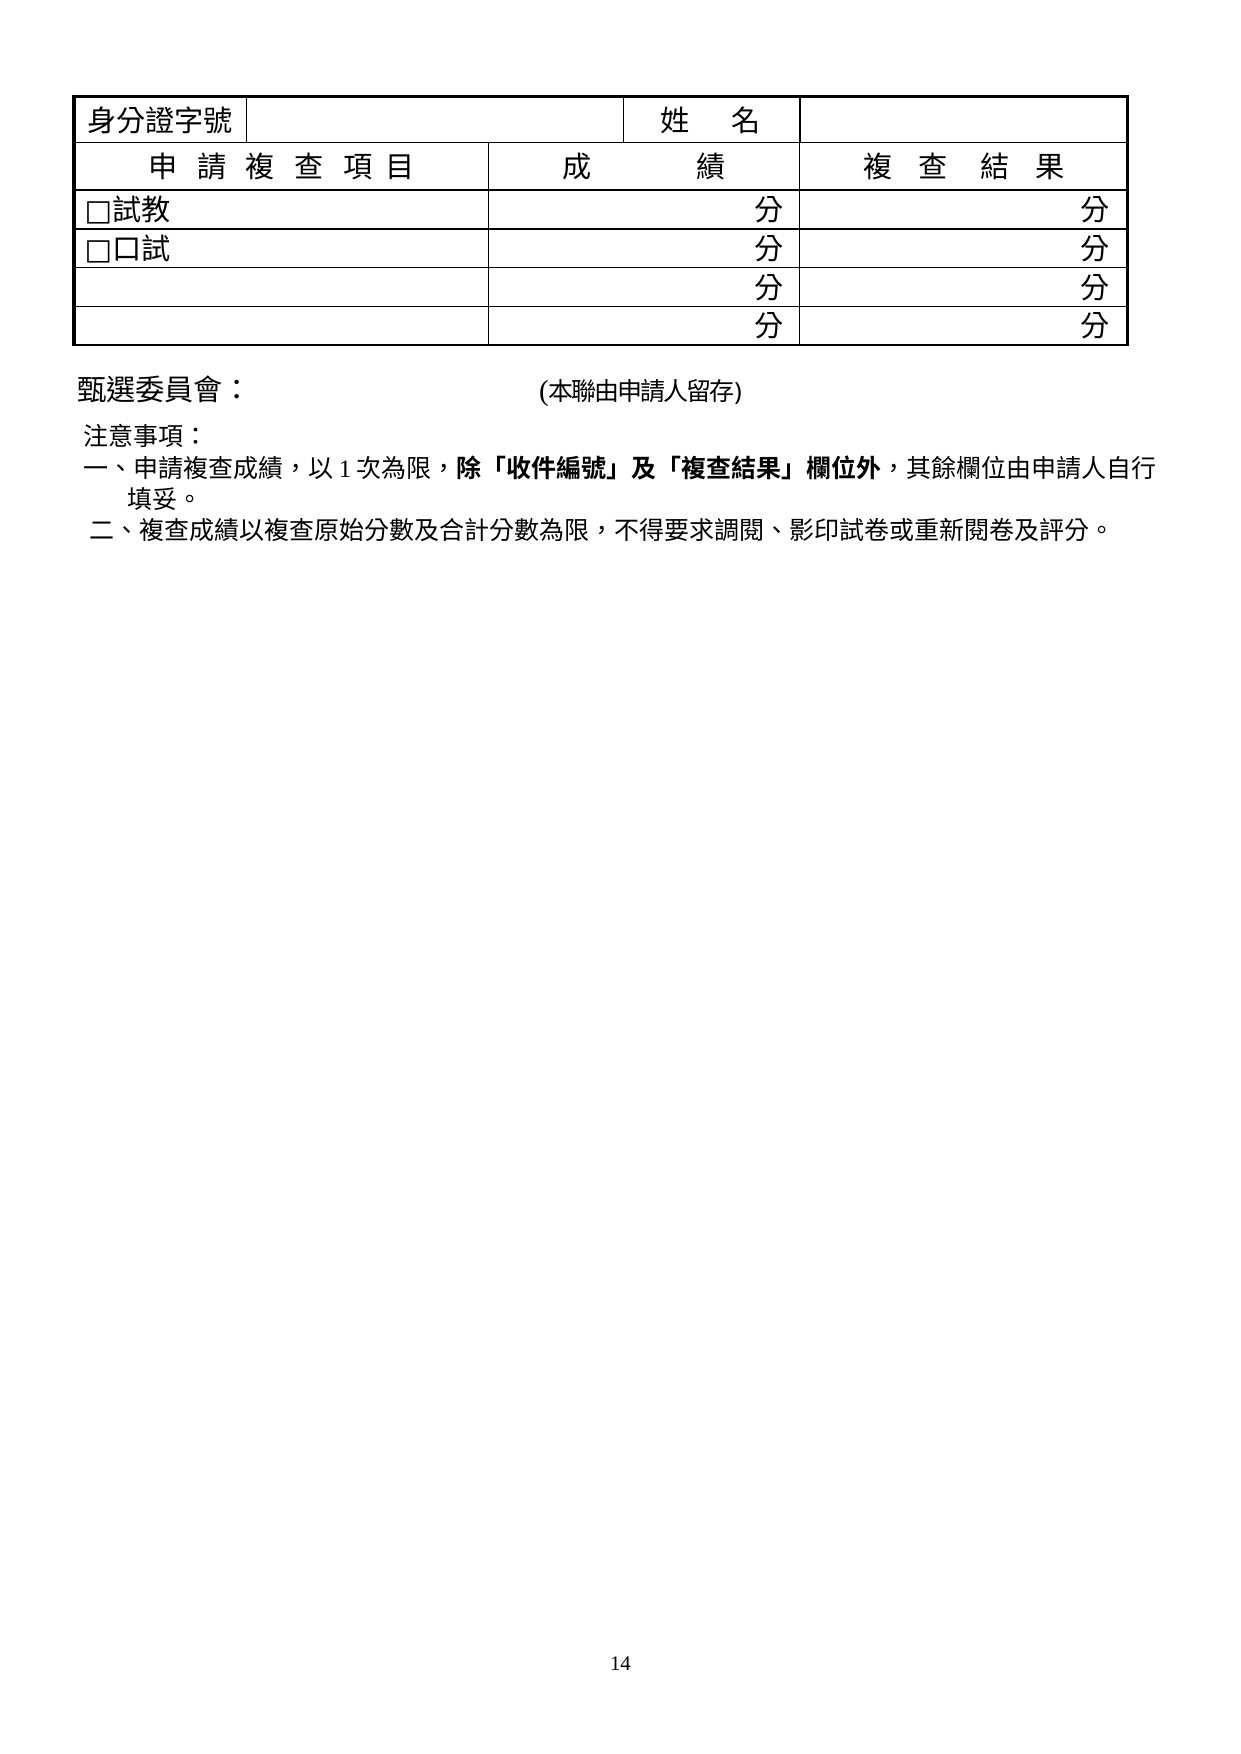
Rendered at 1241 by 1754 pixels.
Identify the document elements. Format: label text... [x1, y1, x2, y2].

table_cell 分 [800, 191, 1126, 228]
text 甄選委員會： (本聯由申請人留存) [77, 371, 1163, 408]
table_cell 分 [800, 268, 1126, 306]
table_cell □口試 [76, 230, 488, 267]
table_cell 成 績 [489, 143, 799, 189]
table_cell 申 請 複 查 項 目 [76, 143, 488, 189]
table_header [801, 98, 1126, 142]
table_cell □試教 [76, 191, 488, 228]
table_cell 複 查 結 果 [800, 143, 1126, 189]
table_cell [76, 268, 488, 306]
text 一、申請複查成績，以1次為限，除「收件編號」及「複查結果」欄位外，其餘欄位由申請人自行 [71, 452, 1163, 483]
text 注意事項： [71, 421, 1163, 452]
table_cell 分 [800, 230, 1126, 267]
table_cell 分 [489, 307, 799, 344]
table_header [247, 98, 623, 142]
text 二、複查成績以複查原始分數及合計分數為限，不得要求調閱、影印試卷或重新閱卷及評分。 [89, 514, 1163, 546]
text 填妥。 [71, 483, 1163, 514]
table_cell 分 [489, 230, 799, 267]
table_cell 分 [800, 307, 1126, 344]
table_header 姓 名 [624, 98, 799, 142]
table_cell 分 [489, 268, 799, 306]
table_header 身分證字號 [76, 98, 246, 142]
table_cell [76, 307, 488, 344]
table_cell 分 [489, 191, 799, 228]
